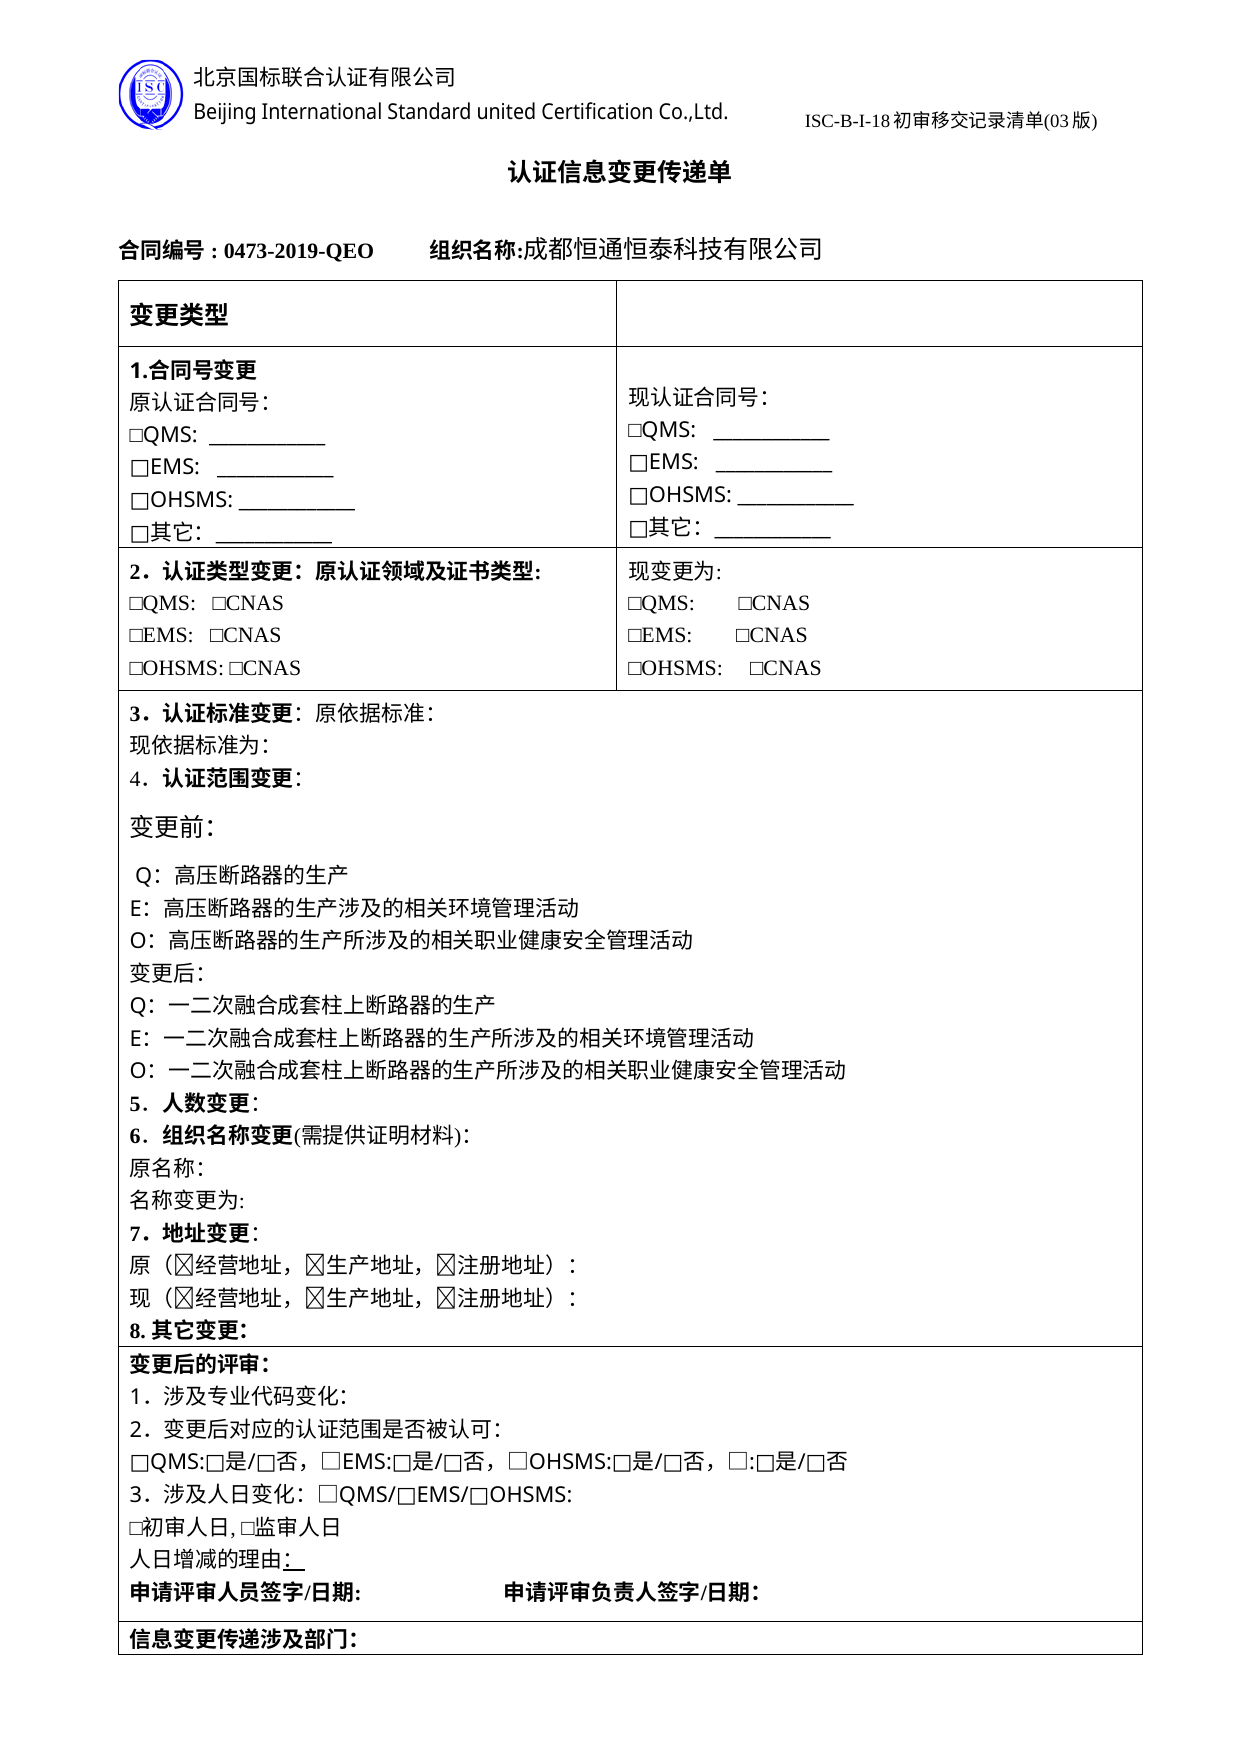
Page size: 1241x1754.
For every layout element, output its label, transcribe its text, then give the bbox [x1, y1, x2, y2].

table_cell 现认证合同号： □QMS: ____________ □EMS: ____________ □OHSMS: ____________ □其它：____________ [617, 347, 1142, 547]
table_cell 变更后的评审： 1．涉及专业代码变化： 2．变更后对应的认证范围是否被认可： □QMS:□是/□否，□EMS:□是/□否，□OHSMS:□是/□否，□:□是/□否 3．涉及人日变化：□QMS/□EMS/□OHSMS: □初审人日, □监审人日 人日增减的理由： 申请评审人员签字/日期: 申请评审负责人签字/日期： [119, 1347, 1142, 1621]
text 合同编号 : 0473-2019-QEO 组织名称:成都恒通恒泰科技有限公司 [118, 215, 1122, 280]
table_cell 现变更为: □QMS: □CNAS □EMS: □CNAS □OHSMS: □CNAS [617, 548, 1142, 689]
table_cell 信息变更传递涉及部门： [119, 1622, 1142, 1654]
table_header [617, 281, 1142, 346]
text 认证信息变更传递单 [118, 138, 1122, 203]
table_cell 3．认证标准变更：原依据标准： 现依据标准为： 4．认证范围变更： 变更前： Q：高压断路器的生产 E：高压断路器的生产涉及的相关环境管理活动 O：高压断路器的生产所涉及的相关职业健康安全管理活动 变更后： Q：一二次融合成套柱上断路器的生产 E：一二次融合成套柱上断路器的生产所涉及的相关环境管理活动 O：一二次融合成套柱上断路器的生产所涉及的相关职业健康安全管理活动 5．人数变更： 6．组织名称变更(需提供证明材料)： 原名称： 名称变更为: 7．地址变更： 原（经营地址，生产地址，注册地址）： 现（经营地址，生产地址，注册地址）： 8. 其它变更： [119, 691, 1142, 1346]
table_header 变更类型 [119, 281, 616, 346]
picture [118, 59, 184, 129]
table_cell 1.合同号变更 原认证合同号： □QMS: ____________ □EMS: ____________ □OHSMS: ____________ □其它：____________ [119, 347, 616, 547]
table_cell 2．认证类型变更：原认证领域及证书类型: □QMS: □CNAS □EMS: □CNAS □OHSMS: □CNAS [119, 548, 616, 689]
